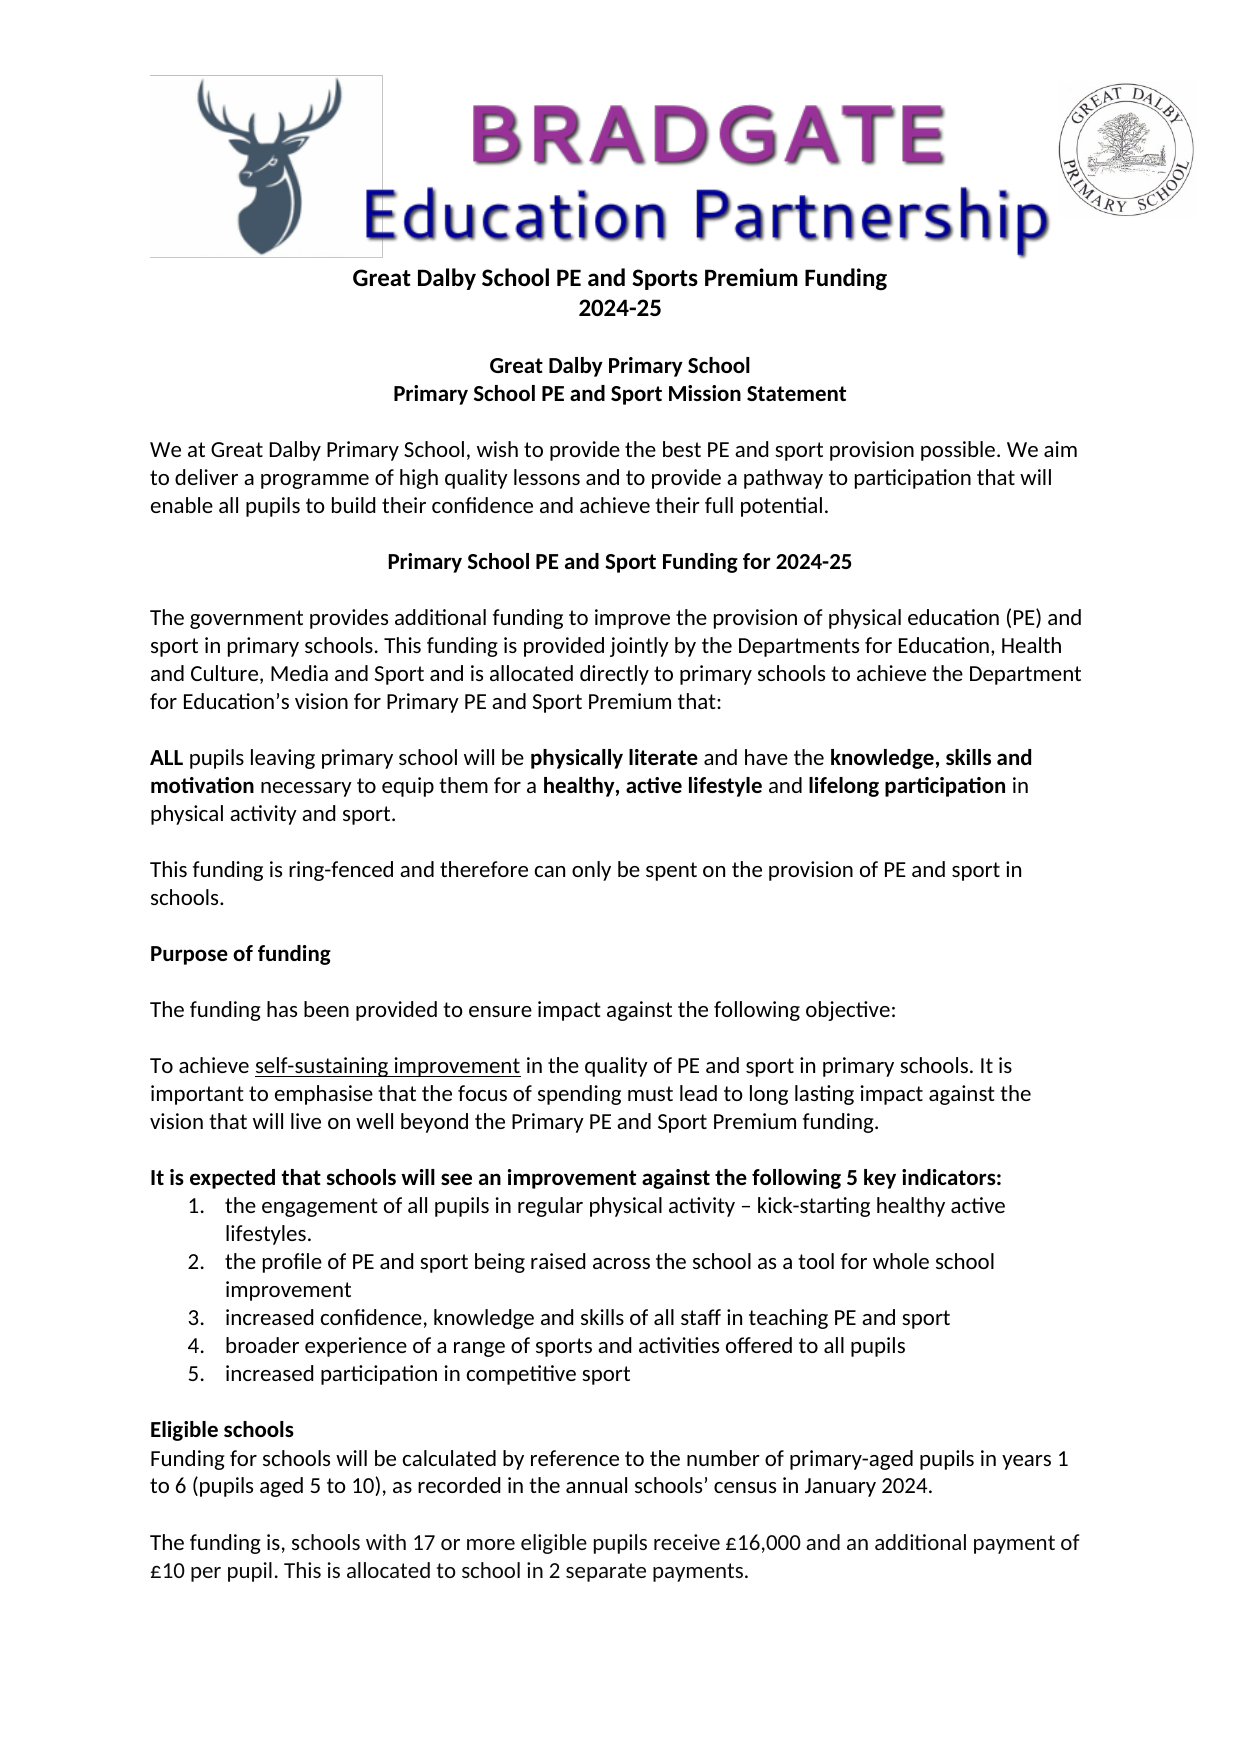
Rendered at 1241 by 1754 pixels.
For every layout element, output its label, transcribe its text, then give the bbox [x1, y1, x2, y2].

text Great Dalby Primary School [150, 351, 1090, 379]
text The government provides additional funding to improve the provision of physical education (PE) and sport in primary schools. This funding is provided jointly by the Departments for Education, Health and Culture, Media and Sport and is allocated directly to primary schools to achieve the Department for Education’s vision for Primary PE and Sport Premium that: [150, 603, 1090, 715]
text This funding is ring-fenced and therefore can only be spent on the provision of PE and sport in schools. [150, 855, 1090, 911]
text Funding for schools will be calculated by reference to the number of primary-aged pupils in years 1 to 6 (pupils aged 5 to 10), as recorded in the annual schools’ census in January 2024. [150, 1444, 1090, 1500]
list the profile of PE and sport being raised across the school as a tool for whole school improvement [187, 1247, 1090, 1303]
text Eligible schools [150, 1416, 1090, 1444]
text Primary School PE and Sport Mission Statement [150, 379, 1090, 407]
list increased participation in competitive sport [187, 1359, 1090, 1388]
text Primary School PE and Sport Funding for 2024-25 [150, 547, 1090, 575]
text It is expected that schools will see an improvement against the following 5 key indicators: [150, 1163, 1090, 1191]
list the engagement of all pupils in regular physical activity – kick-starting healthy active lifestyles. [187, 1191, 1090, 1247]
text Purpose of funding [150, 939, 1090, 967]
text The funding has been provided to ensure impact against the following objective: [150, 995, 1090, 1023]
text We at Great Dalby Primary School, wish to provide the best PE and sport provision possible. We aim to deliver a programme of high quality lessons and to provide a pathway to participation that will enable all pupils to build their confidence and achieve their full potential. [150, 435, 1090, 519]
text To achieve self-sustaining improvement in the quality of PE and sport in primary schools. It is important to emphasise that the focus of spending must lead to long lasting impact against the vision that will live on well beyond the Primary PE and Sport Premium funding. [150, 1051, 1090, 1135]
picture [150, 73, 1197, 262]
list broader experience of a range of sports and activities offered to all pupils [187, 1332, 1090, 1359]
text The funding is, schools with 17 or more eligible pupils receive £16,000 and an additional payment of £10 per pupil. This is allocated to school in 2 separate payments. [150, 1528, 1090, 1584]
text ALL pupils leaving primary school will be physically literate and have the knowledge, skills and motivation necessary to equip them for a healthy, active lifestyle and lifelong participation in physical activity and sport. [150, 743, 1090, 827]
text Great Dalby School PE and Sports Premium Funding [150, 262, 1090, 292]
text 2024-25 [150, 292, 1090, 323]
list increased confidence, knowledge and skills of all staff in teaching PE and sport [187, 1303, 1090, 1332]
